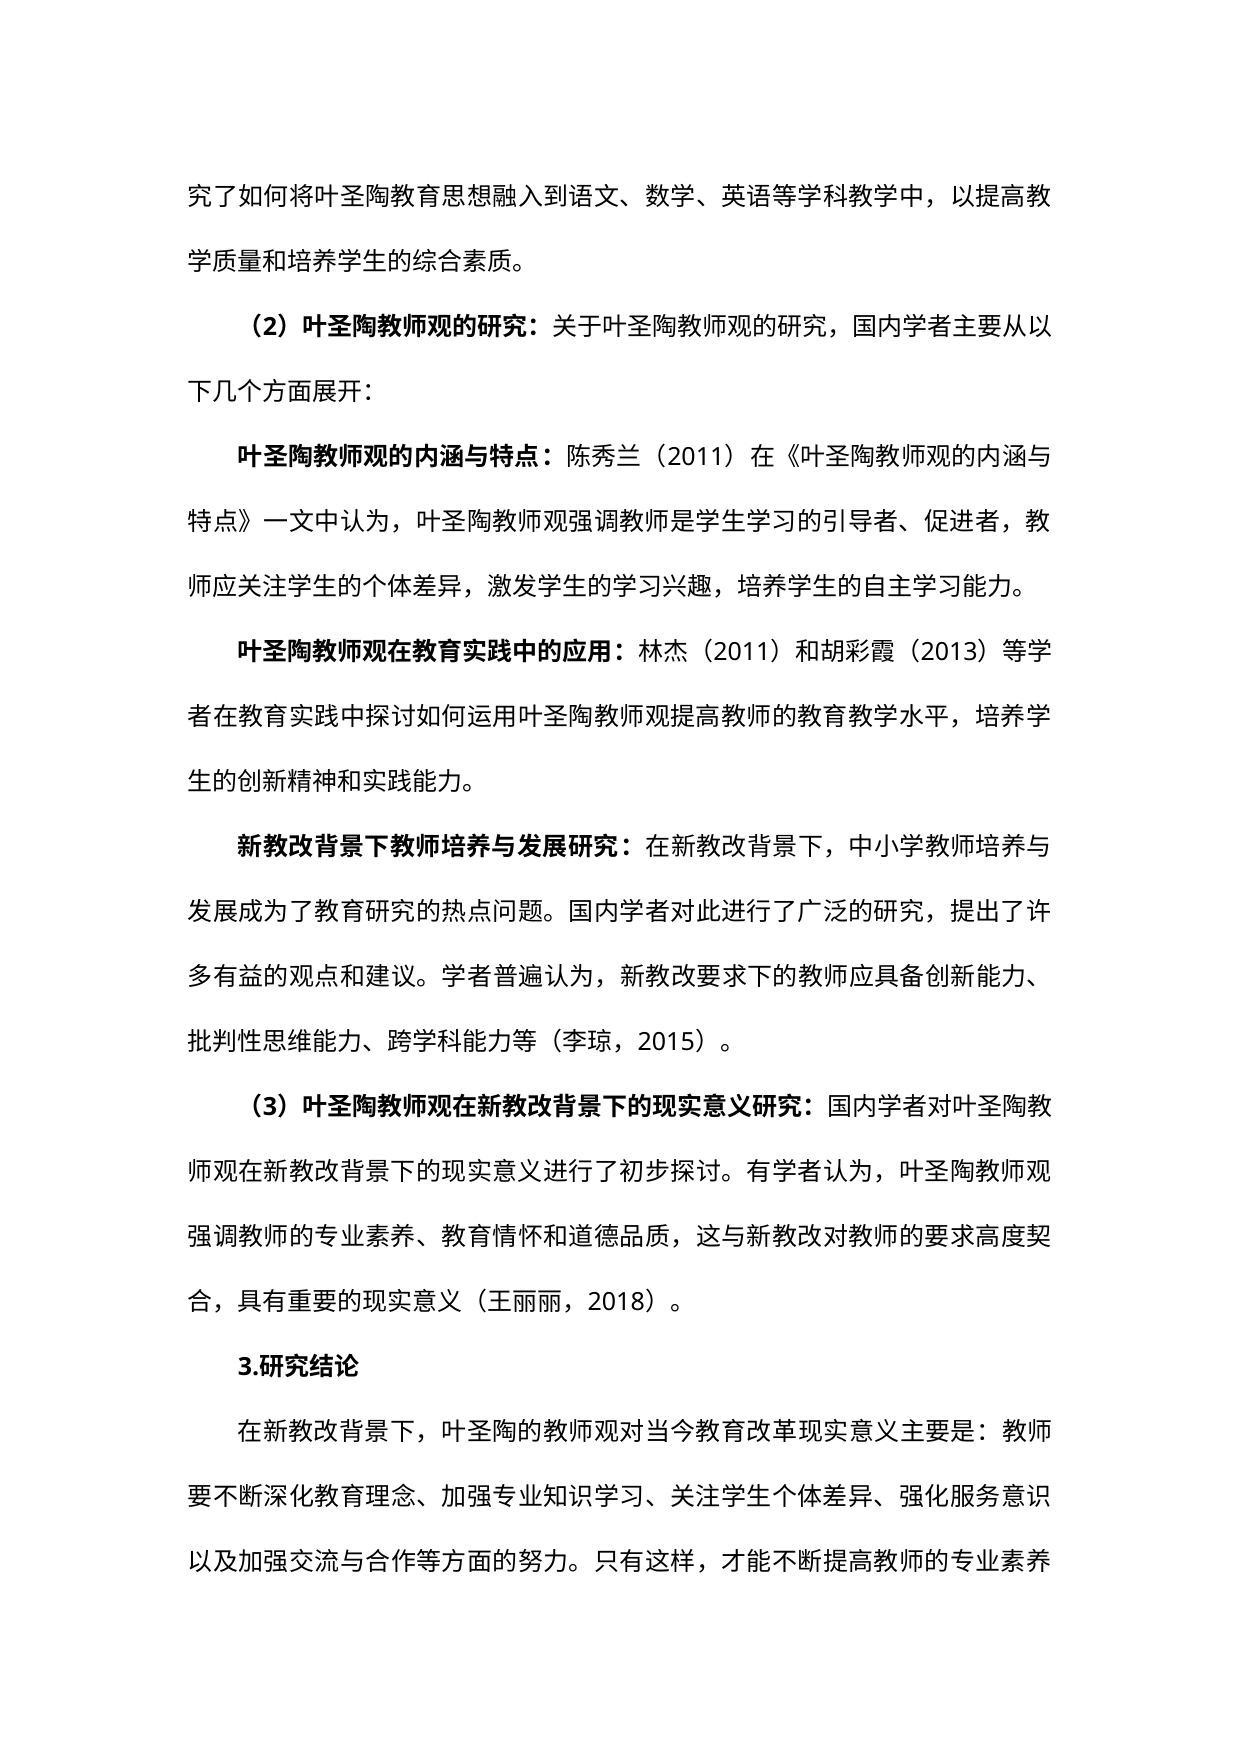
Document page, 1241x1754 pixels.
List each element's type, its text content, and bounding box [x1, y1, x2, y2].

text 新教改背景下教师培养与发展研究：在新教改背景下，中小学教师培养与发展成为了教育研究的热点问题。国内学者对此进行了广泛的研究，提出了许多有益的观点和建议。学者普遍认为，新教改要求下的教师应具备创新能力、批判性思维能力、跨学科能力等（李琼，2015）。 [187, 812, 1053, 1072]
text 叶圣陶教师观的内涵与特点：陈秀兰（2011）在《叶圣陶教师观的内涵与特点》一文中认为，叶圣陶教师观强调教师是学生学习的引导者、促进者，教师应关注学生的个体差异，激发学生的学习兴趣，培养学生的自主学习能力。 [187, 422, 1053, 617]
text 叶圣陶教师观在教育实践中的应用：林杰（2011）和胡彩霞（2013）等学者在教育实践中探讨如何运用叶圣陶教师观提高教师的教育教学水平，培养学生的创新精神和实践能力。 [187, 617, 1053, 812]
text 3.研究结论 [187, 1332, 1053, 1397]
text （2）叶圣陶教师观的研究：关于叶圣陶教师观的研究，国内学者主要从以下几个方面展开： [187, 292, 1053, 422]
text （3）叶圣陶教师观在新教改背景下的现实意义研究：国内学者对叶圣陶教师观在新教改背景下的现实意义进行了初步探讨。有学者认为，叶圣陶教师观强调教师的专业素养、教育情怀和道德品质，这与新教改对教师的要求高度契合，具有重要的现实意义（王丽丽，2018）。 [187, 1072, 1053, 1332]
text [187, 1397, 1053, 1592]
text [187, 162, 1053, 292]
